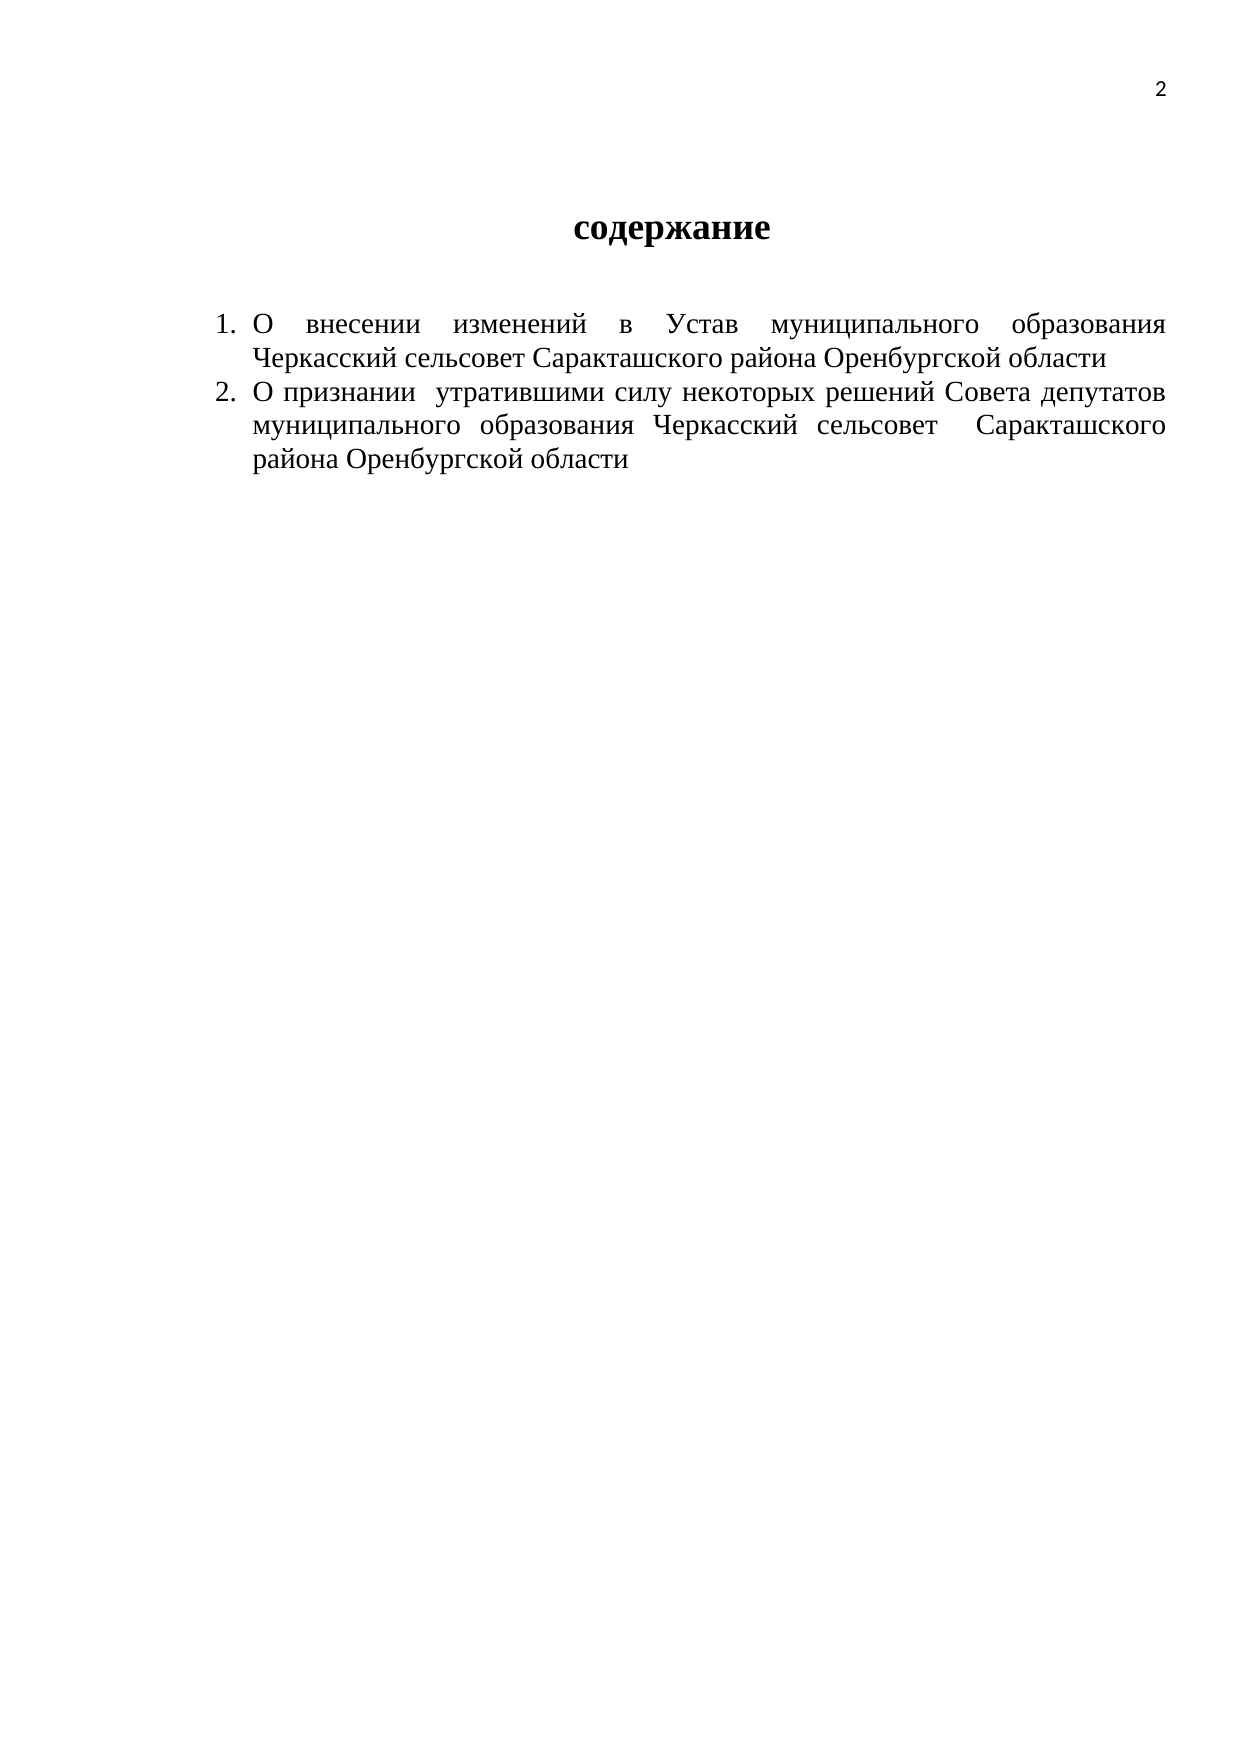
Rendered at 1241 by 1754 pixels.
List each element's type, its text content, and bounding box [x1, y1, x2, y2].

list О внесении изменений в Устав муниципального образования Черкасский сельсовет Саракташского района Оренбургской области [215, 307, 1167, 374]
text содержание [177, 204, 1167, 247]
list О признании утратившими силу некоторых решений Совета депутатов муниципального образования Черкасский сельсовет Саракташского района Оренбургской области [215, 374, 1167, 474]
